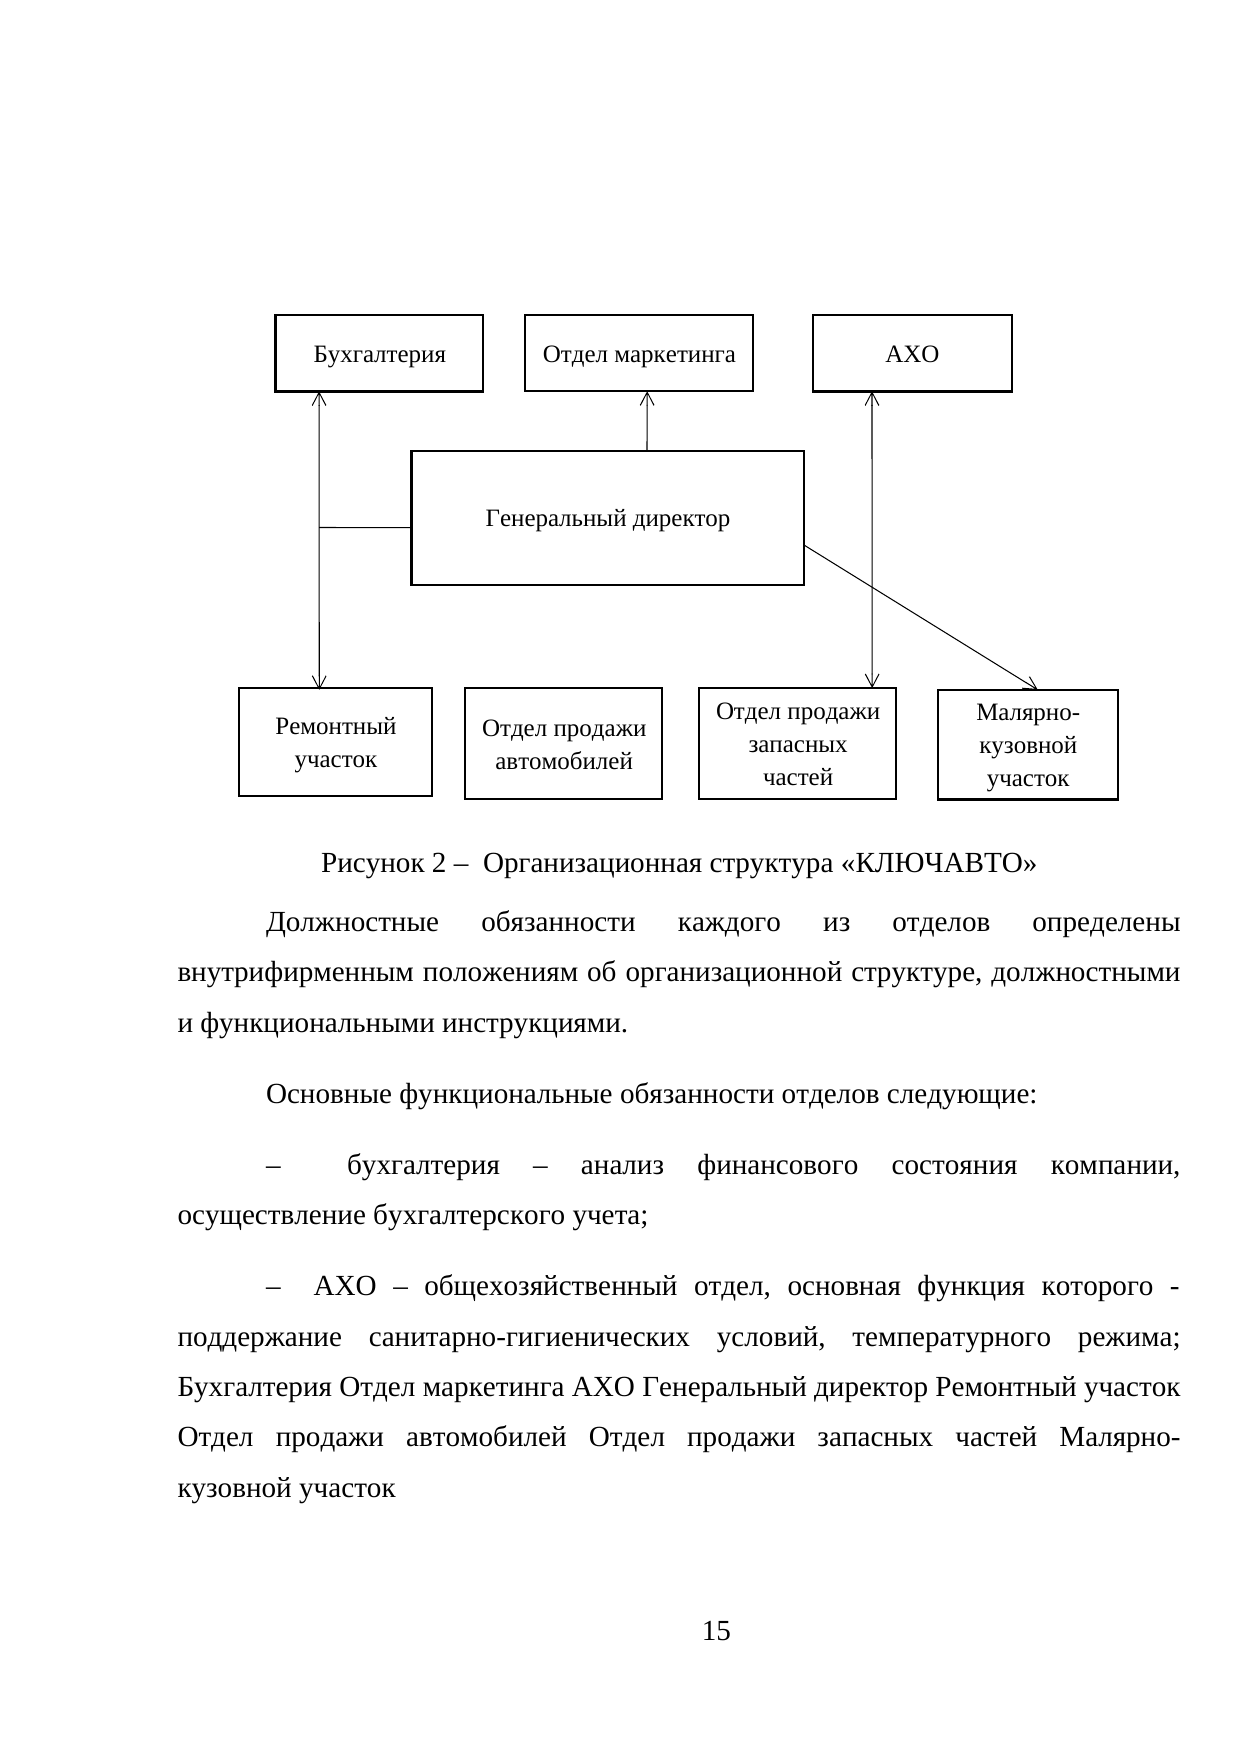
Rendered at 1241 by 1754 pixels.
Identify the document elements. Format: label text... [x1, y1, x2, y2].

text Рисунок 2 – Организационная структура «КЛЮЧАВТО» [177, 845, 1181, 878]
text – АХО – общехозяйственный отдел, основная функция которого - поддержание санитарно-гигиенических условий, температурного режима; Бухгалтерия Отдел маркетинга АХО Генеральный директор Ремонтный участок Отдел продажи автомобилей Отдел продажи запасных частей Малярно-кузовной участок [177, 1268, 1181, 1503]
text – бухгалтерия – анализ финансового состояния компании, осуществление бухгалтерского учета; [177, 1147, 1181, 1231]
text Должностные обязанности каждого из отделов определены внутрифирменным положениям об организационной структуре, должностными и функциональными инструкциями. [177, 904, 1181, 1038]
text Основные функциональные обязанности отделов следующие: [177, 1076, 1181, 1109]
